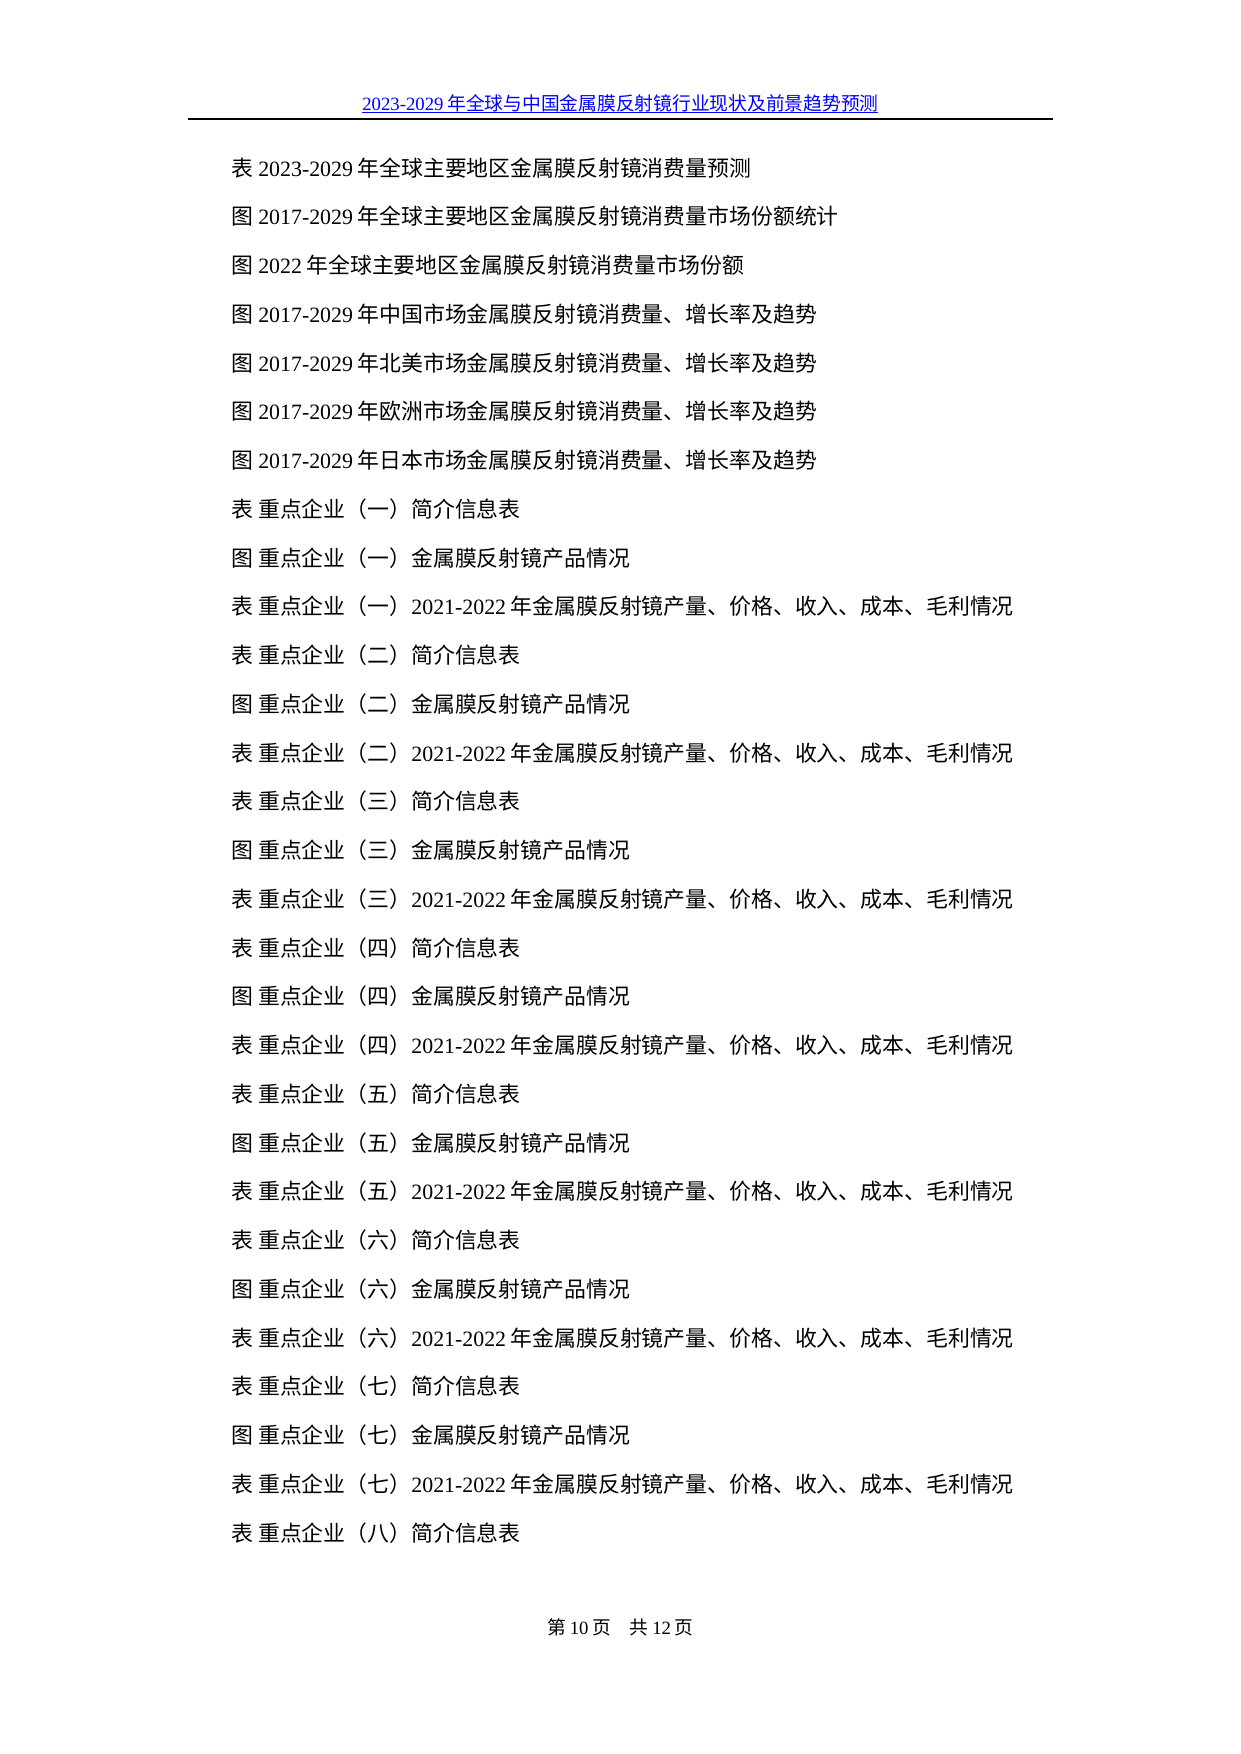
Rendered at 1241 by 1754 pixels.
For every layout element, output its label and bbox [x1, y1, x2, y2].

text [187, 150, 1053, 1548]
